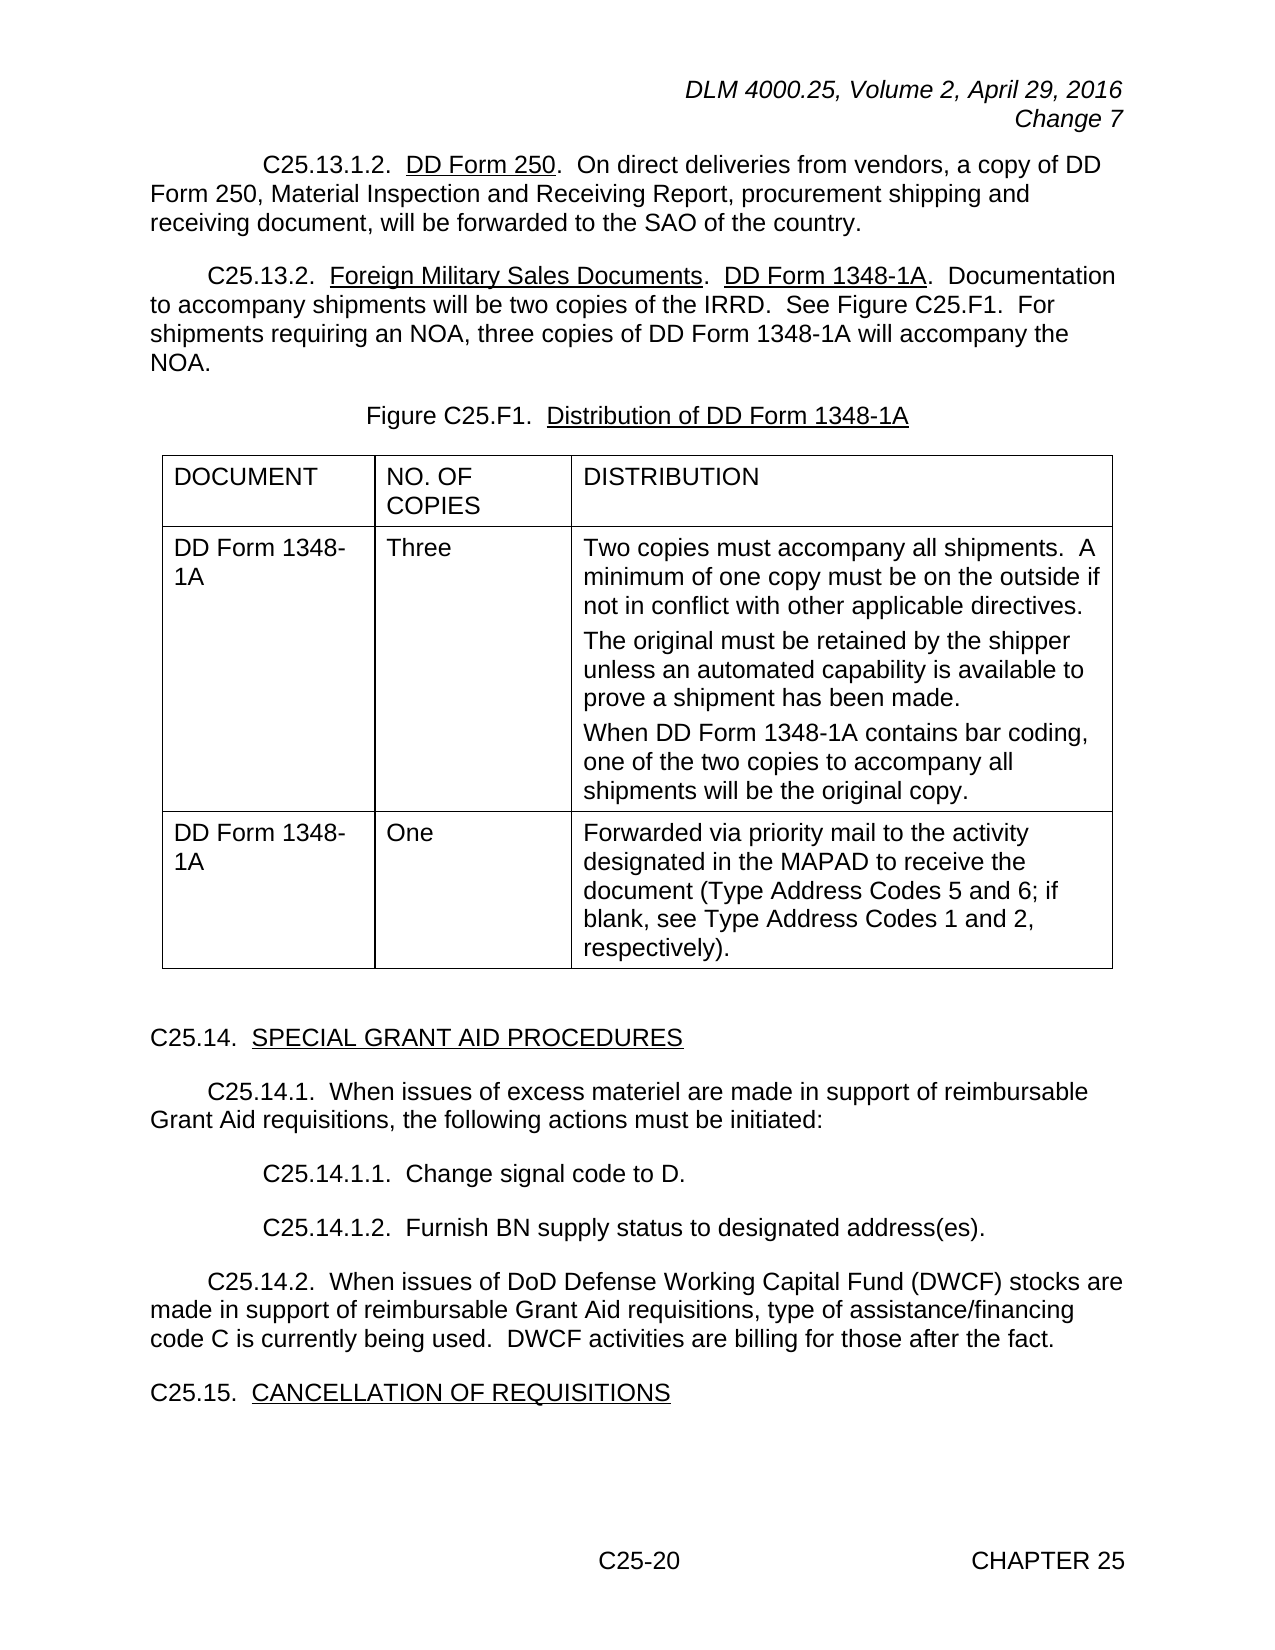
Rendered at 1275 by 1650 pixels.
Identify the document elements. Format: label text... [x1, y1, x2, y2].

text C25.14.2. When issues of DoD Defense Working Capital Fund (DWCF) stocks are made in support of reimbursable Grant Aid requisitions, type of assistance/financing code C is currently being used. DWCF activities are billing for those after the fact. [150, 1267, 1125, 1353]
text C25.13.1.2. DD Form 250. On direct deliveries from vendors, a copy of DD Form 250, Material Inspection and Receiving Report, procurement shipping and receiving document, will be forwarded to the SAO of the country. [150, 150, 1125, 236]
table_cell One [376, 812, 571, 968]
table_cell Three [376, 527, 571, 811]
table_cell DD Form 1348-1A [163, 812, 374, 968]
table_cell NO. OF COPIES [376, 456, 571, 526]
table_cell Two copies must accompany all shipments. A minimum of one copy must be on the outside if not in conflict with other applicable directives. The original must be retained by the shipper unless an automated capability is available to prove a shipment has been made. When DD Form 1348-1A contains bar coding, one of the two copies to accompany all shipments will be the original copy. [572, 527, 1112, 811]
table_cell DOCUMENT [163, 456, 374, 526]
text C25.14. SPECIAL GRANT AID PROCEDURES [150, 1023, 1125, 1052]
text C25.13.2. Foreign Military Sales Documents. DD Form 1348-1A. Documentation to accompany shipments will be two copies of the IRRD. See Figure C25.F1. For shipments requiring an NOA, three copies of DD Form 1348-1A will accompany the NOA. [150, 261, 1125, 376]
table_header Figure C25.F1. Distribution of DD Form 1348-1A [162, 401, 1113, 455]
text C25.14.1.2. Furnish BN supply status to designated address(es). [150, 1213, 1125, 1242]
table_cell DD Form 1348-1A [163, 527, 374, 811]
table_cell DISTRIBUTION [572, 456, 1112, 526]
table_cell Forwarded via priority mail to the activity designated in the MAPAD to receive the document (Type Address Codes 5 and 6; if blank, see Type Address Codes 1 and 2, respectively). [572, 812, 1112, 968]
text C25.14.1. When issues of excess materiel are made in support of reimbursable Grant Aid requisitions, the following actions must be initiated: [150, 1077, 1125, 1134]
text C25.14.1.1. Change signal code to D. [150, 1159, 1125, 1188]
text C25.15. CANCELLATION OF REQUISITIONS [150, 1378, 1125, 1407]
